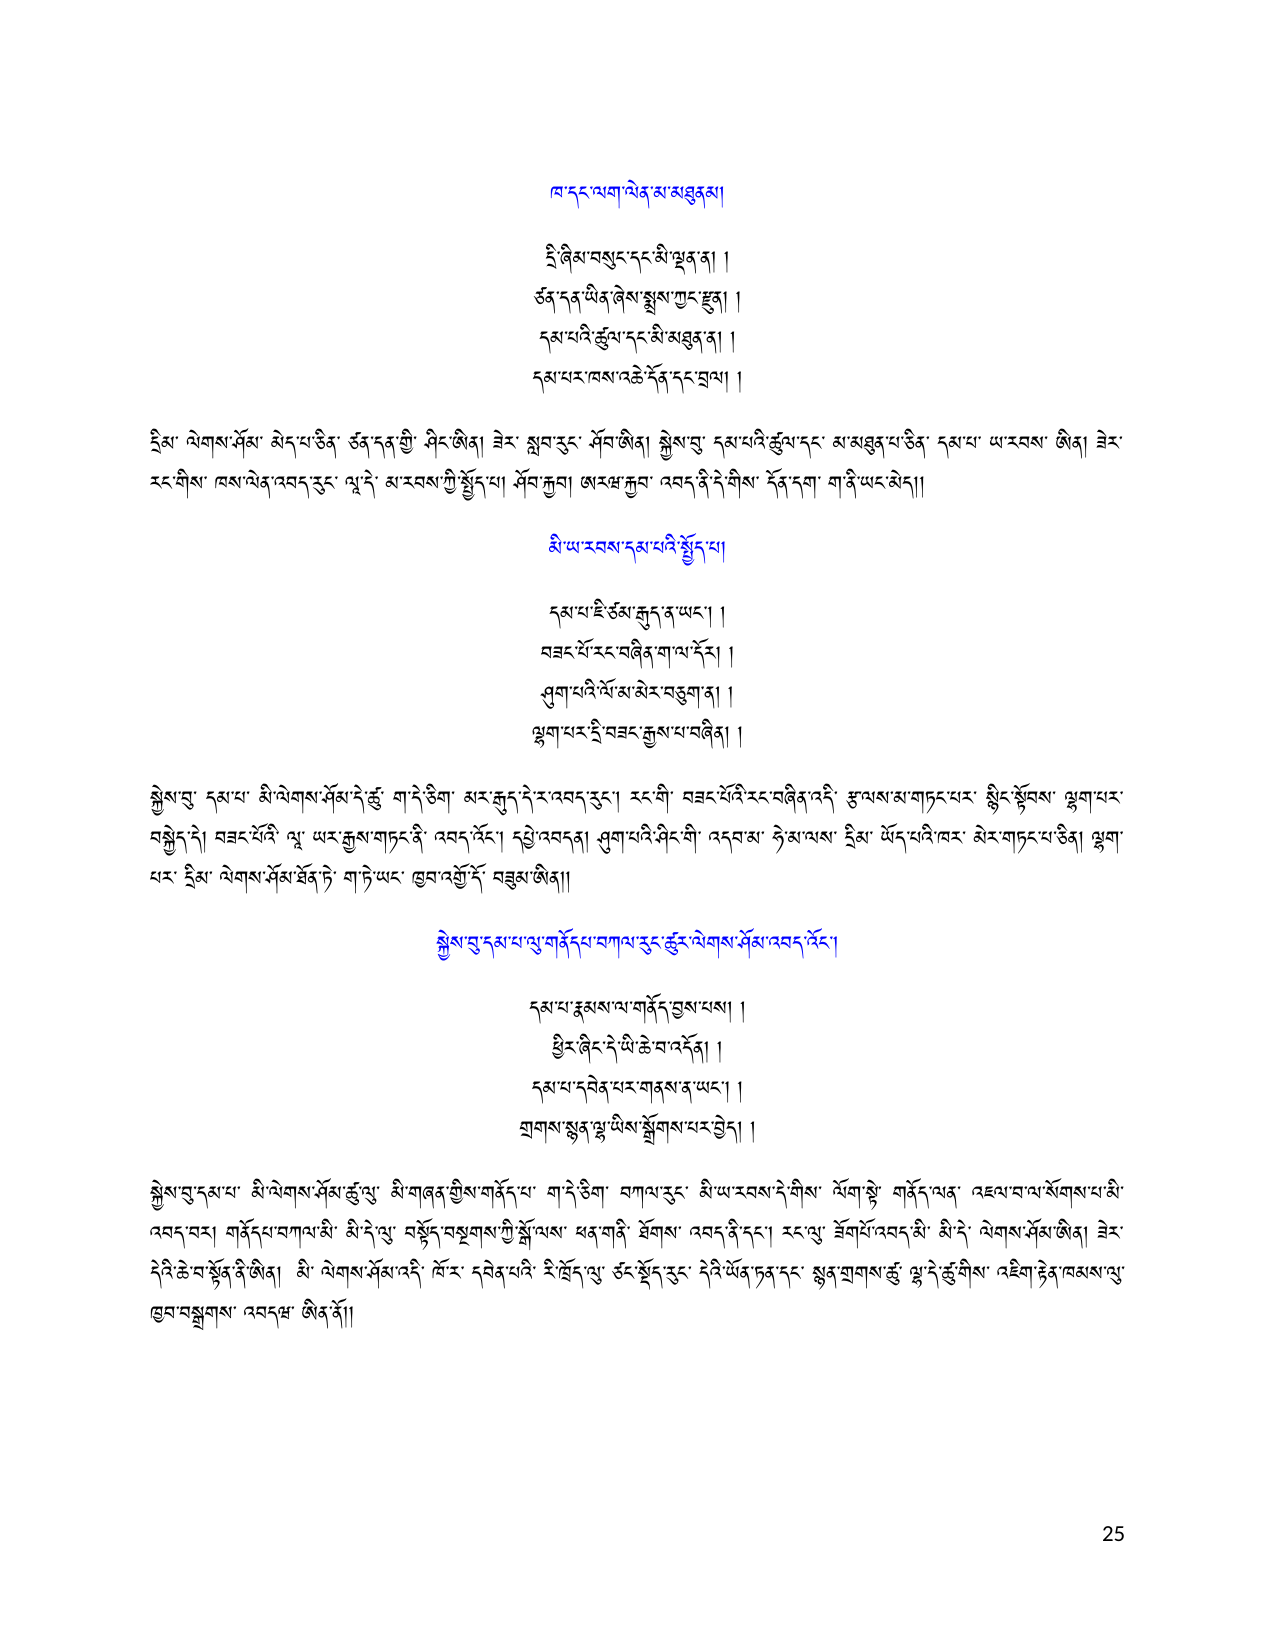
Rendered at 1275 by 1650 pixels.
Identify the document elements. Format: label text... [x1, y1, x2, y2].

text ཤུག་པའི་ལོ་མ་མེར་བཅུག་ན། ། [150, 675, 1125, 715]
text དམ་པ་ཇི་ཙམ་རྒུད་ན་ཡང་། ། [150, 595, 1125, 635]
text སྐྱེས་བུ་ དམ་པ་ མི་ལེགས་ཤོམ་དེ་ཚུ་ ག་དེ་ཅིག་ མར་རྒུད་དེ་ར་འབད་རུང་། རང་གི་ བཟང་པོའི་རང་བཞིན་འདི་ རྩ་ལས་མ་གཏང་པར་ སྙིང་སྟོབས་ ལྷག་པར་བསྐྱེད་དེ། བཟང་པོའི་ ལཱ་ ཡར་རྒྱས་གཏང་ནི་ འབད་འོང་། དཔྱེ་འབདན། ཤུག་པའི་ཤིང་གི་ འདབ་མ་ ཧེ་མ་ལས་ དྲིམ་ ཡོད་པའི་ཁར་ མེར་གཏང་པ་ཅིན། ལྷག་པར་ དྲིམ་ ལེགས་ཤོམ་ཐོན་ཏེ་ ག་ཏེ་ཡང་ ཁྱབ་འགྱོ་དོ་ བཟུམ་ཨིན།། [150, 780, 1125, 900]
text ཙན་དན་ཡིན་ཞེས་སྨྲས་ཀྱང་རྫུན། ། [150, 280, 1125, 320]
text དམ་པ་རྣམས་ལ་གནོད་བྱས་པས། ། [150, 990, 1125, 1030]
text དམ་པ་དབེན་པར་གནས་ན་ཡང་། ། [150, 1070, 1125, 1110]
text དྲིམ་ ལེགས་ཤོམ་ མེད་པ་ཅིན་ ཙན་དན་གྱི་ ཤིང་ཨིན། ཟེར་ སླབ་རུང་ ཤོབ་ཨིན། སྐྱེས་བུ་ དམ་པའི་ཚུལ་དང་ མ་མཐུན་པ་ཅིན་ དམ་པ་ ཡ་རབས་ ཨིན། ཟེར་ རང་གིས་ ཁས་ལེན་འབད་རུང་ ལཱ་དེ་ མ་རབས་ཀྱི་སྤྱོད་པ། ཤོབ་རྐྱབ། ཨརཝ་རྐྱབ་ འབད་ནི་དེ་གིས་ དོན་དག་ ག་ནི་ཡང་མེད།། [150, 425, 1125, 505]
text བཟང་པོ་རང་བཞིན་ག་ལ་དོར། ། [150, 635, 1125, 675]
text ཕྱིར་ཞིང་དེ་ཡི་ཆེ་བ་འདོན། ། [150, 1030, 1125, 1070]
text སྐྱེས་བུ་དམ་པ་ལུ་གནོདཔ་བཀལ་རུང་ཚུར་ལེགས་ཤོམ་འབད་འོང་། [150, 925, 1125, 965]
text གྲགས་སྙན་ལྷ་ཡིས་སྒྲོགས་པར་བྱེད། ། [150, 1110, 1125, 1150]
text ཁ་དང་ལག་ལེན་མ་མཐུནམ། [150, 175, 1125, 215]
text ལྷག་པར་དྲི་བཟང་རྒྱས་པ་བཞིན། ། [150, 715, 1125, 755]
text དྲི་ཞིམ་བསུང་དང་མི་ལྡན་ན། ། [150, 240, 1125, 280]
text དམ་པར་ཁས་འཆེ་དོན་དང་བྲལ། ། [150, 360, 1125, 400]
text མི་ཡ་རབས་དམ་པའི་སྤྱོད་པ། [150, 530, 1125, 570]
text དམ་པའི་ཚུལ་དང་མི་མཐུན་ན། ། [150, 320, 1125, 360]
text སྐྱེས་བུ་དམ་པ་ མི་ལེགས་ཤོམ་ཚུ་ལུ་ མི་གཞན་གྱིས་གནོད་པ་ ག་དེ་ཅིག་ བཀལ་རུང་ མི་ཡ་རབས་དེ་གིས་ ལོག་སྟེ་ གནོད་ལན་ འཇལ་བ་ལ་སོགས་པ་མི་འབད་བར། གནོདཔ་བཀལ་མི་ མི་དེ་ལུ་ བསྟོད་བསྔགས་ཀྱི་སྒོ་ལས་ ཕན་གནི་ ཐོགས་ འབད་ནི་དང་། རང་ལུ་ ཟོགཔོ་འབད་མི་ མི་དེ་ ལེགས་ཤོམ་ཨིན། ཟེར་ དེའི་ཆེ་བ་སྟོན་ནི་ཨིན། མི་ ལེགས་ཤོམ་འདི་ ཁོ་ར་ དབེན་པའི་ རི་ཁྲོད་ལུ་ ཙང་སྡོད་རུང་ དེའི་ཡོན་ཏན་དང་ སྙན་གྲགས་ཚུ་ ལྷ་དེ་ཚུ་གིས་ འཇིག་རྟེན་ཁམས་ལུ་ ཁྱབ་བསྒྲགས་ འབདཝ་ ཨིན་ནོ།། [150, 1175, 1125, 1335]
